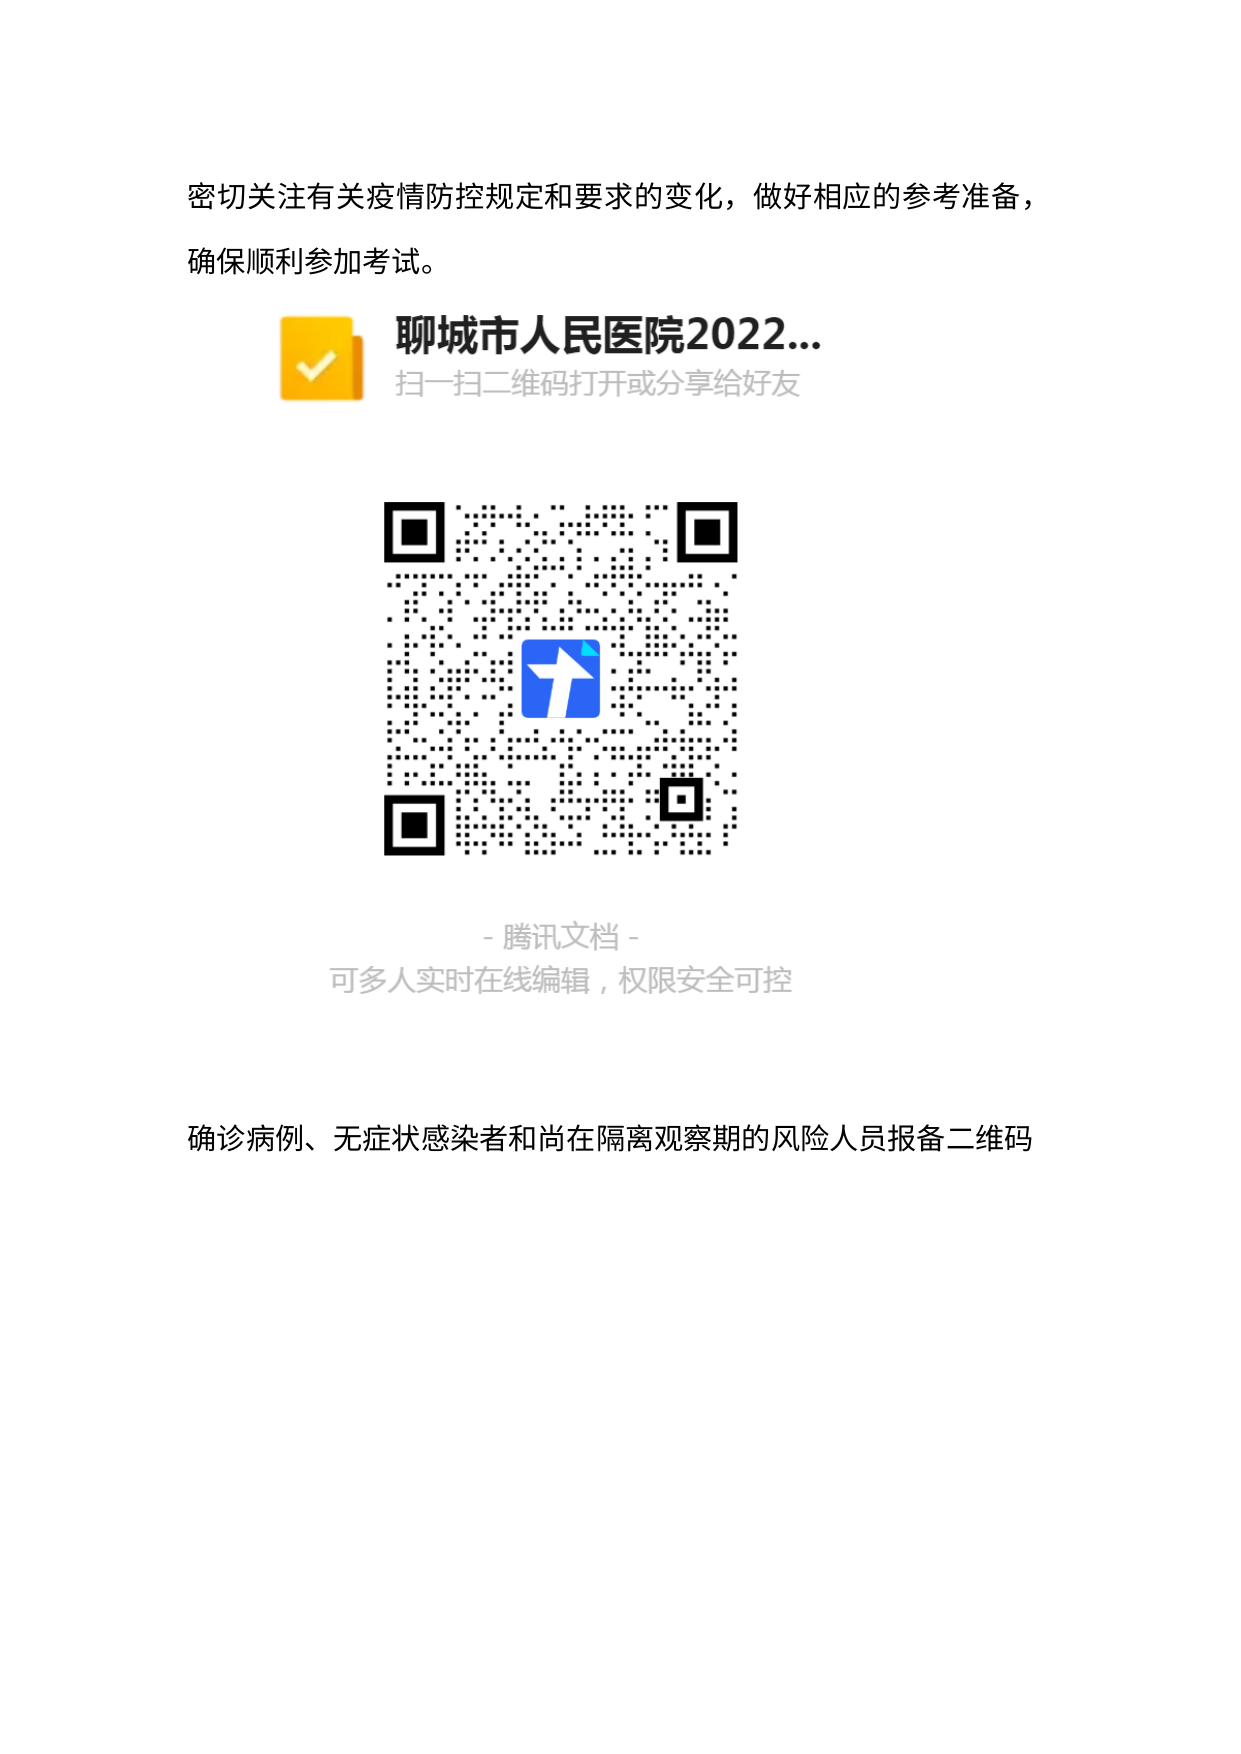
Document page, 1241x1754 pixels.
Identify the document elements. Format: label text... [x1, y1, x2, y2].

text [187, 162, 1053, 292]
text 确诊病例、无症状感染者和尚在隔离观察期的风险人员报备二维码 [187, 1104, 1053, 1169]
picture [187, 292, 943, 1011]
